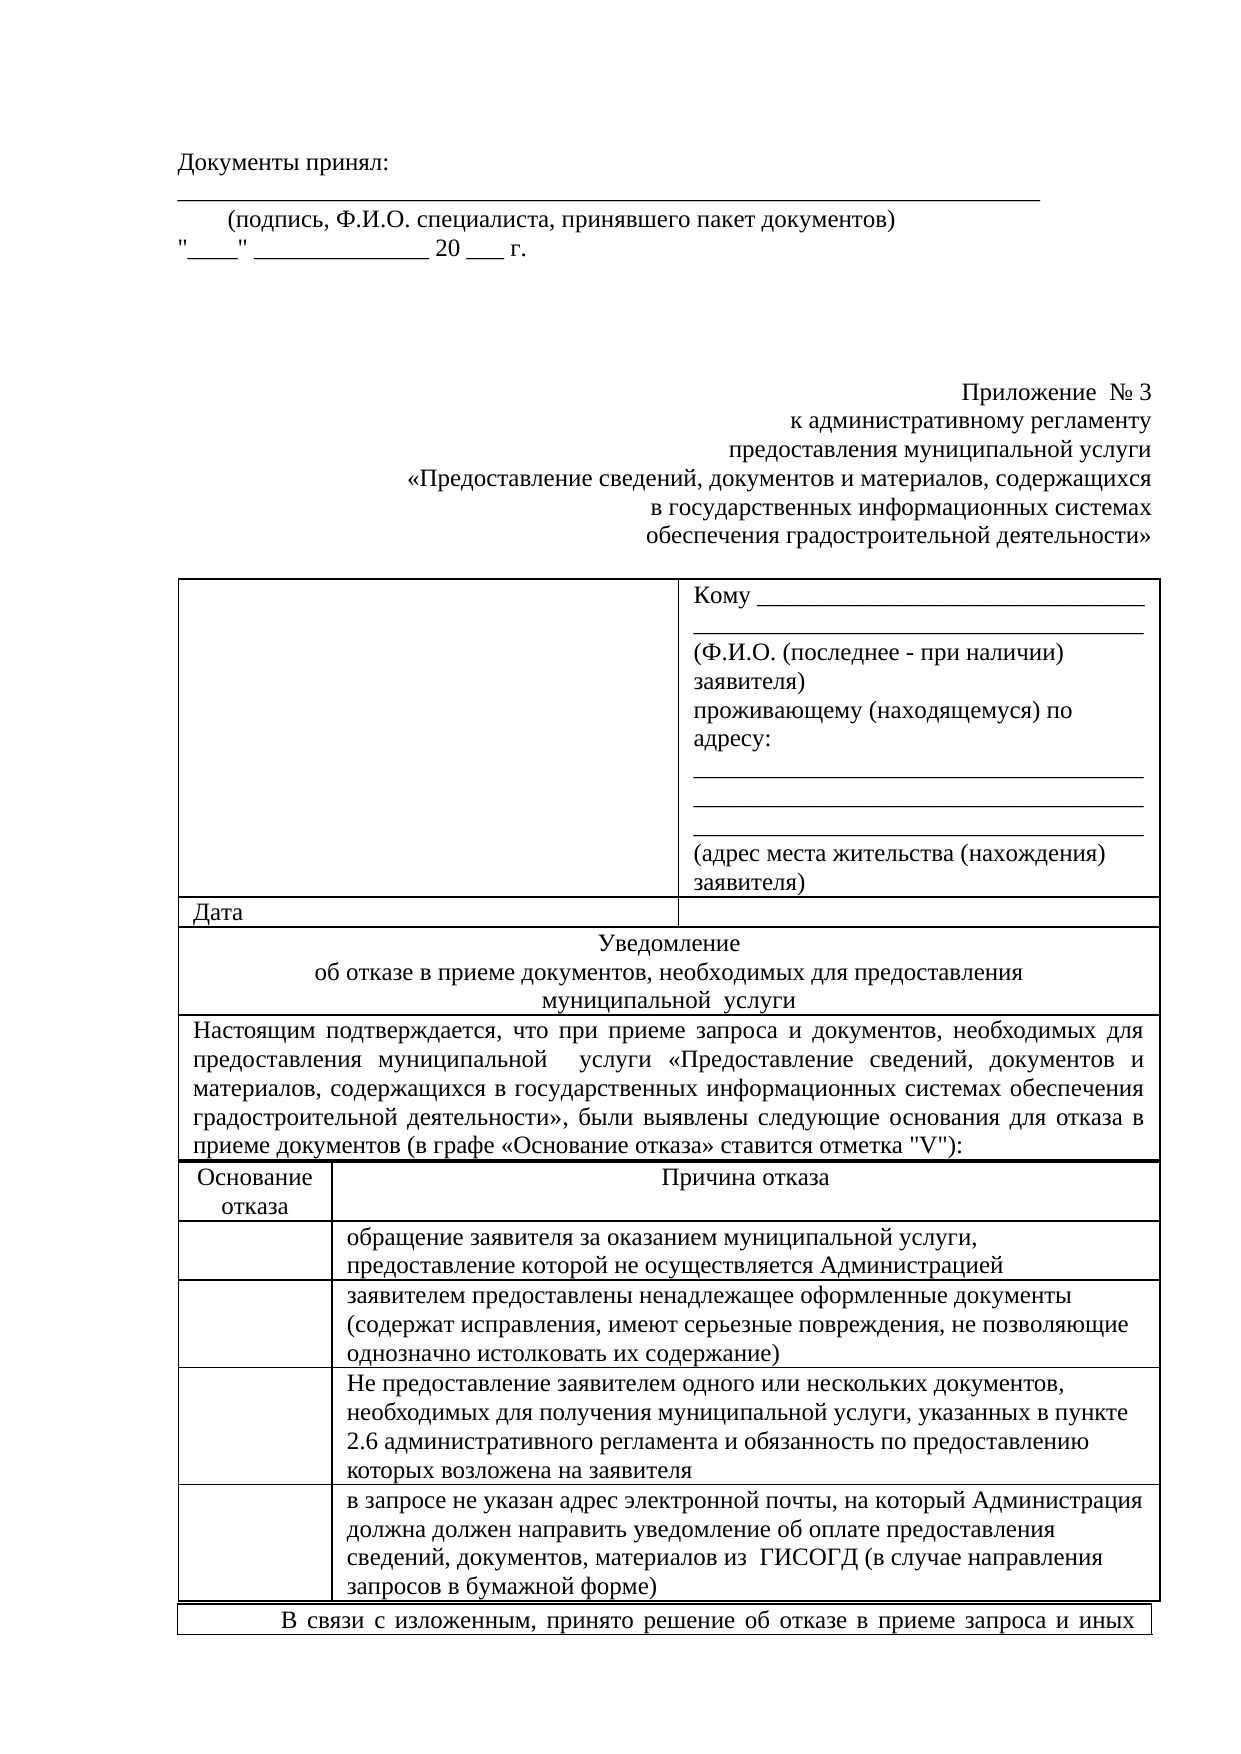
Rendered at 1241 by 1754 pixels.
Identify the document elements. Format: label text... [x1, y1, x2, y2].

table_cell [179, 1485, 331, 1600]
table_cell Не предоставление заявителем одного или нескольких документов, необходимых для получения муниципальной услуги, указанных в пункте 2.6 административного регламента и обязанность по предоставлению которых возложена на заявителя [333, 1368, 1159, 1483]
text _____________________________________________________________________ [177, 176, 1152, 204]
text (подпись, Ф.И.О. специалиста, принявшего пакет документов) [177, 204, 1152, 233]
table_cell в запросе не указан адрес электронной почты, на который Администрация должна должен направить уведомление об оплате предоставления сведений, документов, материалов из ГИСОГД (в случае направления запросов в бумажной форме) [333, 1485, 1159, 1600]
table_cell обращение заявителя за оказанием муниципальной услуги, предоставление которой не осуществляется Администрацией [333, 1222, 1159, 1279]
table_header [179, 580, 678, 896]
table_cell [178, 1605, 1151, 1633]
text Документы принял: [177, 147, 1152, 176]
table_cell [679, 898, 1159, 926]
table_cell [179, 1368, 331, 1483]
text в государственных информационных системах [177, 492, 1152, 521]
table_header Кому _______________________________ ____________________________________ (Ф.И.О. (последнее - при наличии) заявителя) проживающему (находящемуся) по адресу: ____________________________________ ____________________________________ ____________________________________ (адрес места жительства (нахождения) заявителя) [679, 580, 1159, 896]
text «Предоставление сведений, документов и материалов, содержащихся [177, 463, 1152, 492]
table_cell Основание отказа [179, 1163, 331, 1220]
text к административному регламенту [177, 406, 1152, 434]
text предоставления муниципальной услуги [177, 434, 1152, 463]
table_cell [179, 1222, 331, 1279]
table_cell Уведомление об отказе в приеме документов, необходимых для предоставления муниципальной услуги [179, 928, 1159, 1014]
table_cell [179, 1281, 331, 1367]
table_cell Дата [179, 898, 678, 926]
table_cell Причина отказа [333, 1163, 1159, 1220]
text обеспечения градостроительной деятельности» [177, 521, 1152, 549]
table_cell Настоящим подтверждается, что при приеме запроса и документов, необходимых для предоставления муниципальной услуги «Предоставление сведений, документов и материалов, содержащихся в государственных информационных системах обеспечения градостроительной деятельности», были выявлены следующие основания для отказа в приеме документов (в графе «Основание отказа» ставится отметка "V"): [179, 1016, 1159, 1159]
text Приложение № 3 [177, 377, 1152, 406]
text "____" ______________ 20 ___ г. [177, 233, 1152, 262]
table_cell заявителем предоставлены ненадлежащее оформленные документы (содержат исправления, имеют серьезные повреждения, не позволяющие однозначно истолковать их содержание) [333, 1281, 1159, 1367]
